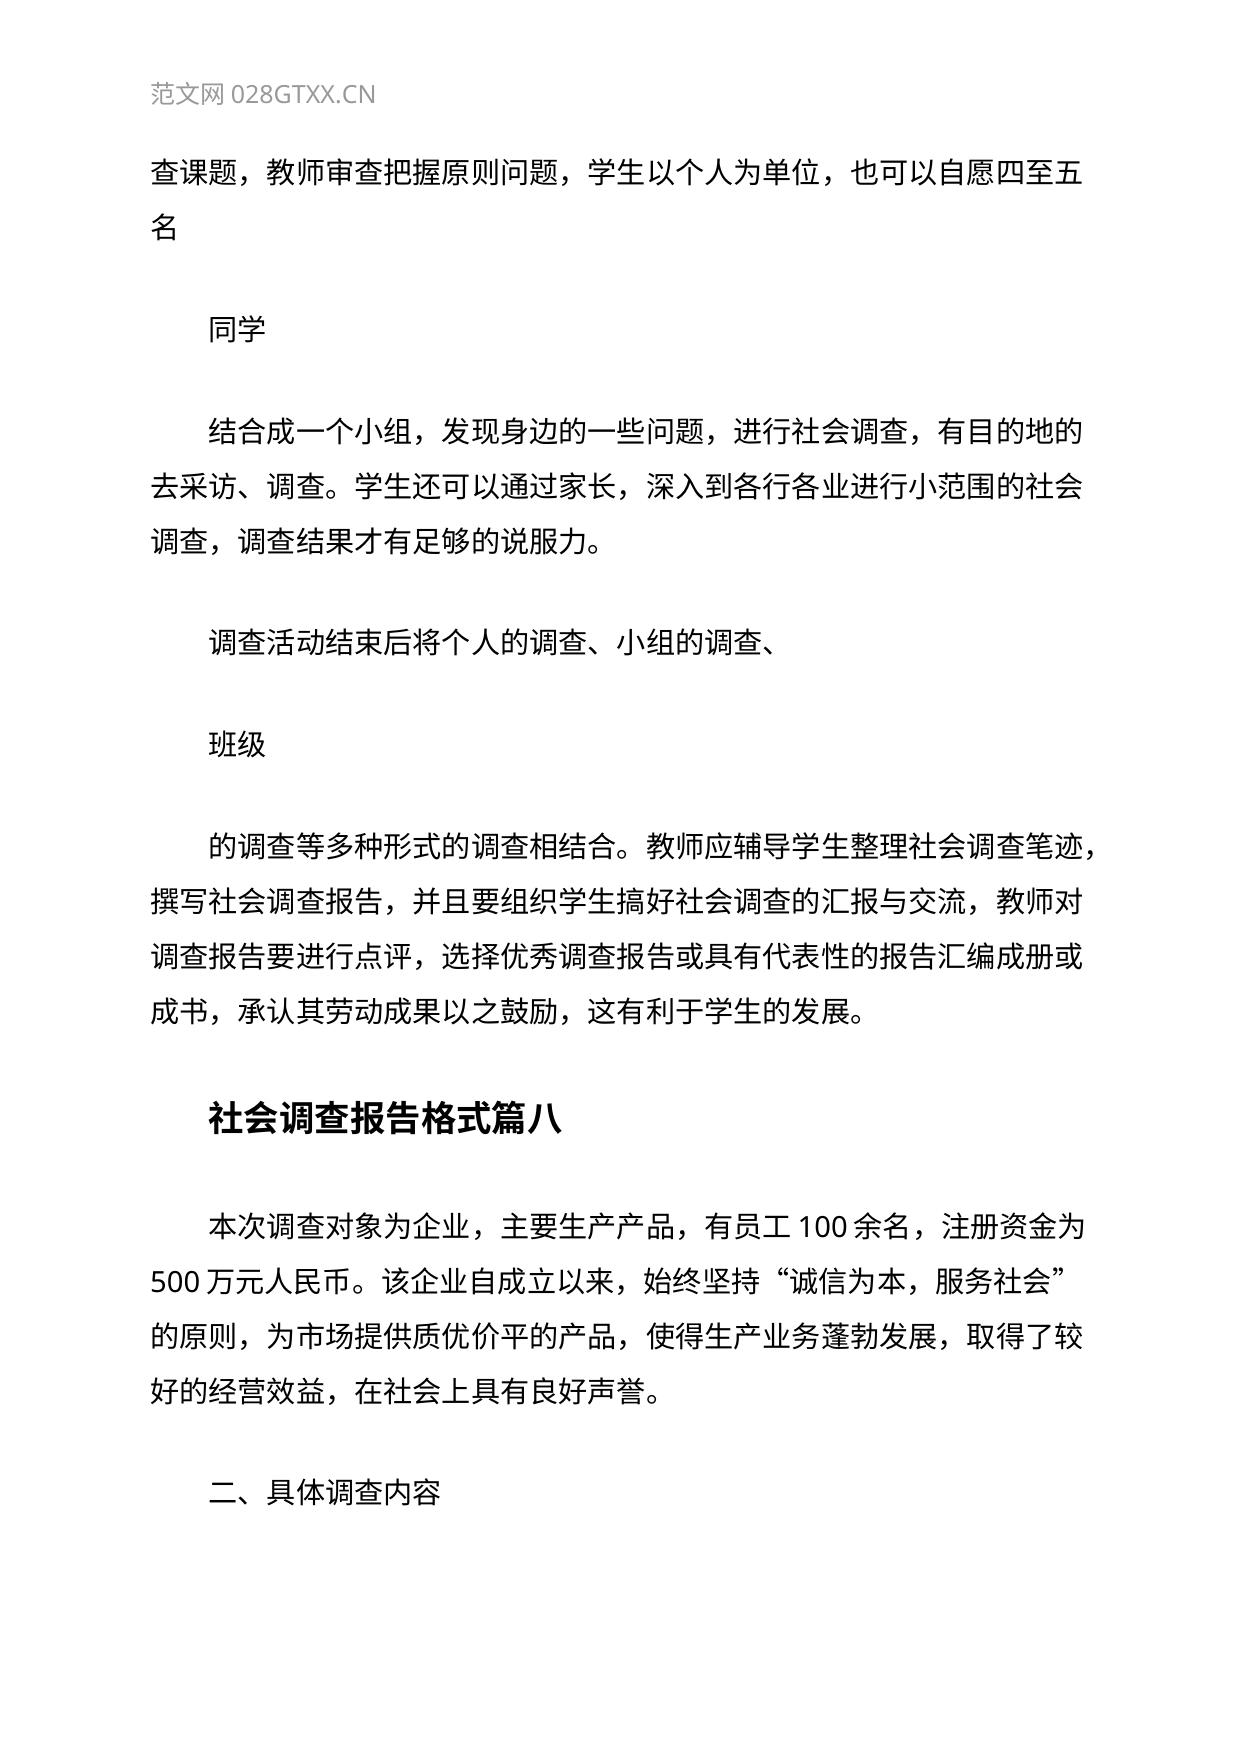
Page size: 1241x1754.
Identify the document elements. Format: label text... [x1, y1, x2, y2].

text 同学 [150, 307, 1090, 349]
text 社会调查报告格式篇八 [150, 1090, 1090, 1141]
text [150, 150, 1090, 247]
text 班级 [150, 722, 1090, 764]
text 的调查等多种形式的调查相结合。教师应辅导学生整理社会调查笔迹，撰写社会调查报告，并且要组织学生搞好社会调查的汇报与交流，教师对调查报告要进行点评，选择优秀调查报告或具有代表性的报告汇编成册或成书，承认其劳动成果以之鼓励，这有利于学生的发展。 [150, 823, 1090, 1031]
text 本次调查对象为企业，主要生产产品，有员工100余名，注册资金为500万元人民币。该企业自成立以来，始终坚持“诚信为本，服务社会”的原则，为市场提供质优价平的产品，使得生产业务蓬勃发展，取得了较好的经营效益，在社会上具有良好声誉。 [150, 1203, 1090, 1411]
text 结合成一个小组，发现身边的一些问题，进行社会调查，有目的地的去采访、调查。学生还可以通过家长，深入到各行各业进行小范围的社会调查，调查结果才有足够的说服力。 [150, 408, 1090, 561]
text 二、具体调查内容 [150, 1470, 1090, 1512]
text 调查活动结束后将个人的调查、小组的调查、 [150, 620, 1090, 662]
